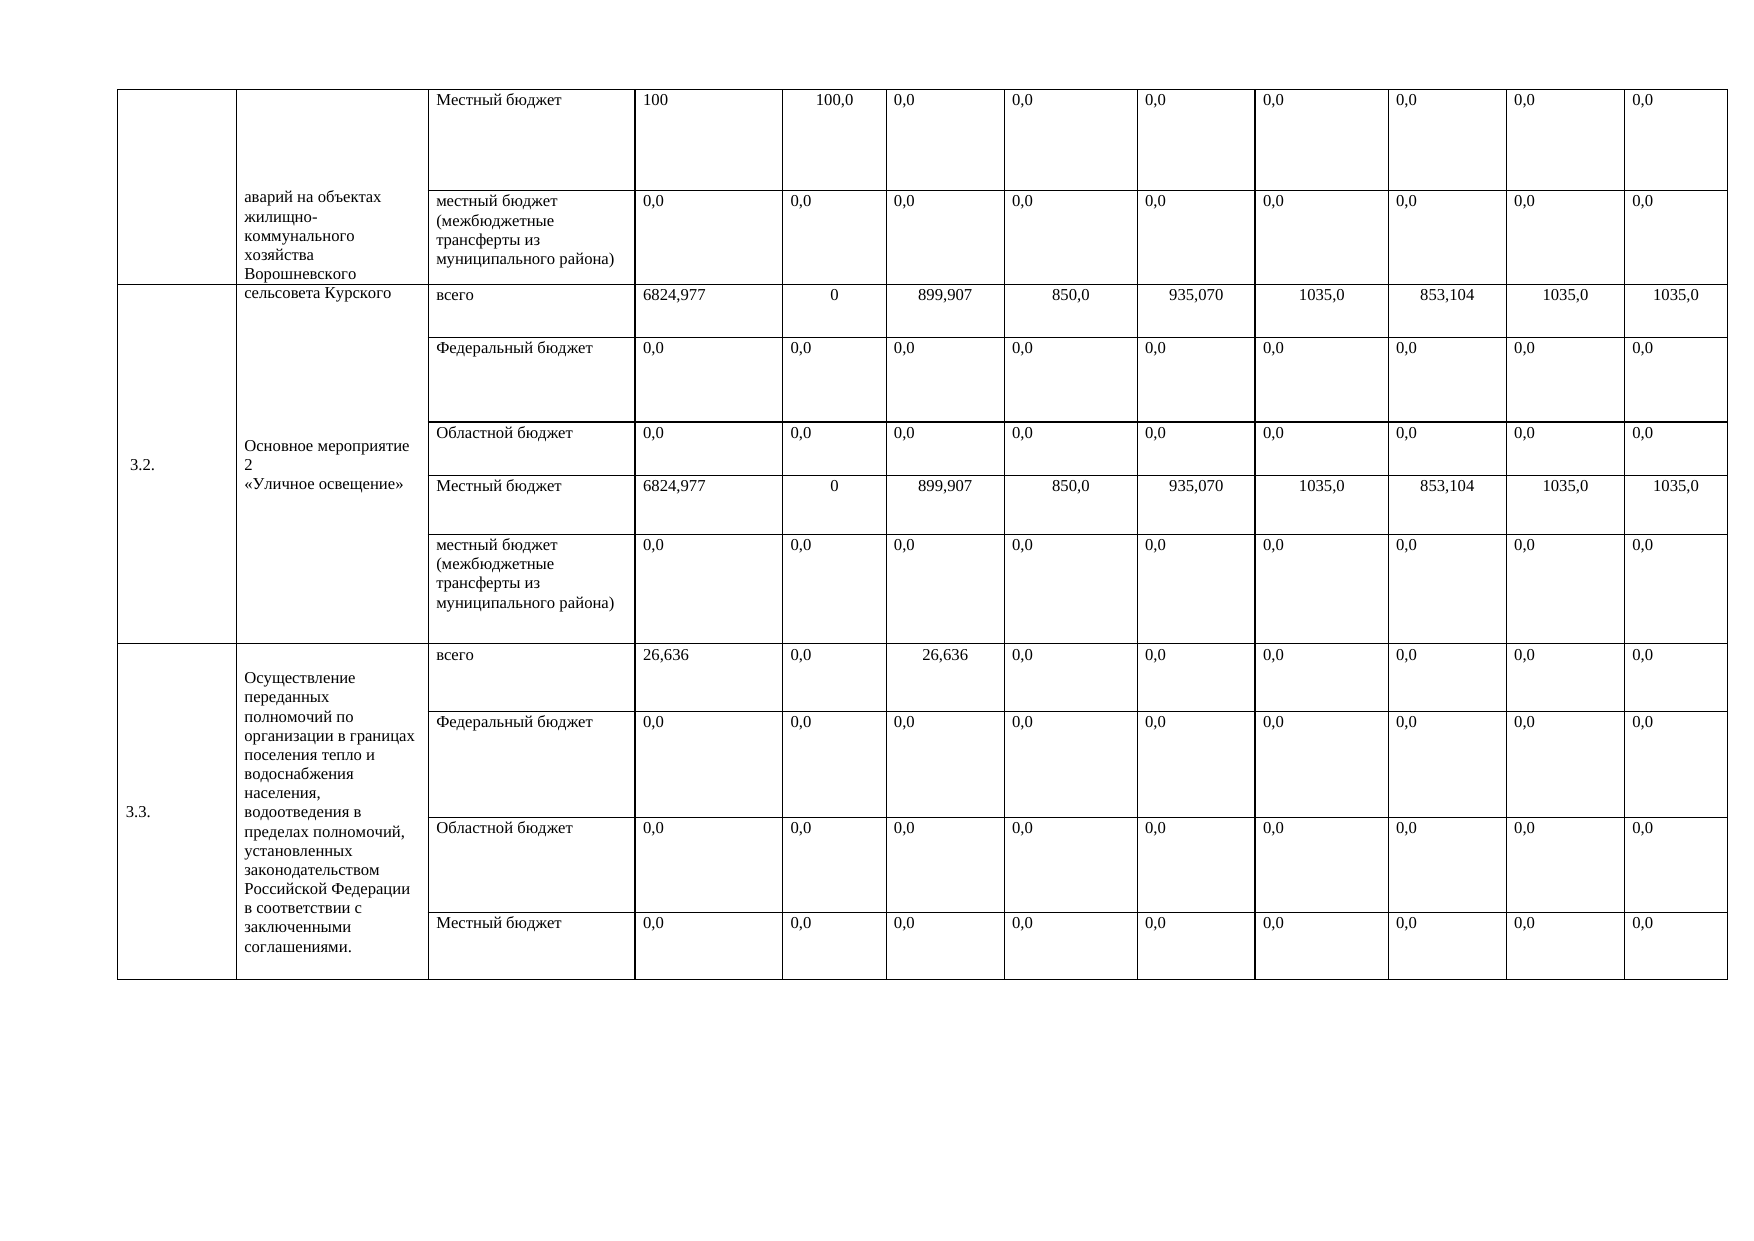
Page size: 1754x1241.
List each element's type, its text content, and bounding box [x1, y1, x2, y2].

table_cell 1035,0 [1507, 285, 1624, 337]
table_cell Местный бюджет [429, 913, 634, 979]
table_cell Федеральный бюджет [429, 338, 634, 421]
table_cell 0,0 [783, 338, 886, 421]
table_cell 935,070 [1138, 285, 1254, 337]
table_cell 0,0 [1389, 423, 1506, 474]
table_cell 0,0 [1507, 818, 1624, 912]
table_cell 0,0 [887, 818, 1004, 912]
table_cell 0,0 [783, 191, 886, 284]
table_cell 0,0 [1389, 535, 1506, 643]
table_cell 0,0 [1507, 913, 1624, 979]
table_cell 0,0 [1389, 644, 1506, 711]
table_cell 0,0 [1625, 90, 1727, 190]
table_cell 0,0 [1625, 818, 1727, 912]
table_cell 3.3. [118, 644, 236, 979]
table_cell 6824,977 [636, 476, 782, 534]
table_cell 0,0 [1256, 644, 1388, 711]
table_cell 0,0 [1256, 338, 1388, 421]
table_cell 0,0 [1005, 338, 1137, 421]
table_cell 0,0 [1138, 338, 1254, 421]
table_cell 1035,0 [1625, 476, 1727, 534]
table_cell 0,0 [1256, 818, 1388, 912]
table_cell 0,0 [1507, 535, 1624, 643]
table_cell 1035,0 [1507, 476, 1624, 534]
table_cell 0,0 [783, 818, 886, 912]
table_cell 1035,0 [1256, 476, 1388, 534]
table_cell 0,0 [1005, 818, 1137, 912]
table_cell 0,0 [1138, 712, 1254, 817]
table_cell 6824,977 [636, 285, 782, 337]
table_cell 0,0 [783, 423, 886, 474]
table_cell 0,0 [1138, 644, 1254, 711]
table_cell Местный бюджет [429, 90, 634, 190]
table_cell 0,0 [1138, 913, 1254, 979]
table_cell 899,907 [887, 285, 1004, 337]
table_cell 0,0 [1005, 90, 1137, 190]
table_cell 0,0 [1507, 90, 1624, 190]
table_cell 0,0 [1625, 644, 1727, 711]
table_cell 850,0 [1005, 476, 1137, 534]
table_cell местный бюджет (межбюджетные трансферты из муниципального района) [429, 191, 634, 284]
table_cell 0,0 [1389, 191, 1506, 284]
table_cell 0,0 [1005, 423, 1137, 474]
table_cell 0,0 [1005, 191, 1137, 284]
table_cell 0,0 [1138, 90, 1254, 190]
table_cell 0,0 [887, 913, 1004, 979]
table_cell 0,0 [887, 191, 1004, 284]
table_cell 0,0 [636, 423, 782, 474]
table_cell 0 [783, 285, 886, 337]
table_cell 0,0 [1507, 423, 1624, 474]
table_cell 0,0 [887, 338, 1004, 421]
table_cell 0,0 [783, 913, 886, 979]
table_cell 26,636 [887, 644, 1004, 711]
table_cell местный бюджет (межбюджетные трансферты из муниципального района) [429, 535, 634, 643]
table_cell 0,0 [1256, 423, 1388, 474]
table_cell 0,0 [887, 712, 1004, 817]
table_cell 0,0 [1507, 191, 1624, 284]
table_cell 0,0 [636, 913, 782, 979]
table_cell Осуществление переданных полномочий по организации в границах поселения тепло и водоснабжения населения, водоотведения в пределах полномочий, установленных законодательством Российской Федерации в соответствии с заключенными соглашениями. [237, 644, 428, 979]
table_cell 853,104 [1389, 285, 1506, 337]
table_cell 0,0 [1507, 644, 1624, 711]
table_cell 0,0 [1138, 535, 1254, 643]
table_cell Областной бюджет [429, 423, 634, 474]
table_cell 0,0 [1005, 644, 1137, 711]
table_cell 0,0 [1625, 712, 1727, 817]
table_cell всего [429, 644, 634, 711]
table_cell 1035,0 [1625, 285, 1727, 337]
table_cell 0,0 [1005, 712, 1137, 817]
table_cell 0,0 [1507, 338, 1624, 421]
table_cell 0,0 [887, 535, 1004, 643]
table_cell 853,104 [1389, 476, 1506, 534]
table_cell 0,0 [1625, 423, 1727, 474]
table_cell 0,0 [1005, 913, 1137, 979]
table_cell 0,0 [887, 423, 1004, 474]
table_cell 0,0 [1256, 913, 1388, 979]
table_cell 0,0 [1389, 90, 1506, 190]
table_cell 0,0 [1256, 535, 1388, 643]
table_cell 0,0 [1625, 913, 1727, 979]
table_cell 0,0 [636, 338, 782, 421]
table_cell 0 [783, 476, 886, 534]
table_cell 0,0 [1138, 423, 1254, 474]
table_cell 0,0 [636, 818, 782, 912]
table_cell 0,0 [783, 535, 886, 643]
table_cell 0,0 [1625, 535, 1727, 643]
table_cell 0,0 [1138, 191, 1254, 284]
table_cell 0,0 [1389, 913, 1506, 979]
table_cell 1035,0 [1256, 285, 1388, 337]
table_cell 26,636 [636, 644, 782, 711]
table_cell 0,0 [1138, 818, 1254, 912]
table_cell 0,0 [1256, 712, 1388, 817]
table_cell 0,0 [1005, 535, 1137, 643]
table_cell 850,0 [1005, 285, 1137, 337]
table_cell 0,0 [783, 712, 886, 817]
table_cell 0,0 [1256, 191, 1388, 284]
table_cell 0,0 [636, 712, 782, 817]
table_cell 0,0 [783, 644, 886, 711]
table_cell 0,0 [636, 535, 782, 643]
table_cell Основное мероприятие 2 «Уличное освещение» [237, 285, 428, 643]
table_cell всего [429, 285, 634, 337]
table_cell 935,070 [1138, 476, 1254, 534]
table_cell 0,0 [1625, 338, 1727, 421]
table_cell 100,0 [783, 90, 886, 190]
table_cell 0,0 [1625, 191, 1727, 284]
table_cell 0,0 [1389, 712, 1506, 817]
table_cell 0,0 [636, 191, 782, 284]
table_cell 0,0 [1389, 338, 1506, 421]
table_cell 0,0 [887, 90, 1004, 190]
table_cell 3.2. [118, 285, 236, 643]
table_cell Областной бюджет [429, 818, 634, 912]
table_cell 0,0 [1507, 712, 1624, 817]
table_cell Местный бюджет [429, 476, 634, 534]
table_cell Федеральный бюджет [429, 712, 634, 817]
table_cell 100 [636, 90, 782, 190]
table_cell 899,907 [887, 476, 1004, 534]
table_cell 0,0 [1389, 818, 1506, 912]
table_cell 0,0 [1256, 90, 1388, 190]
